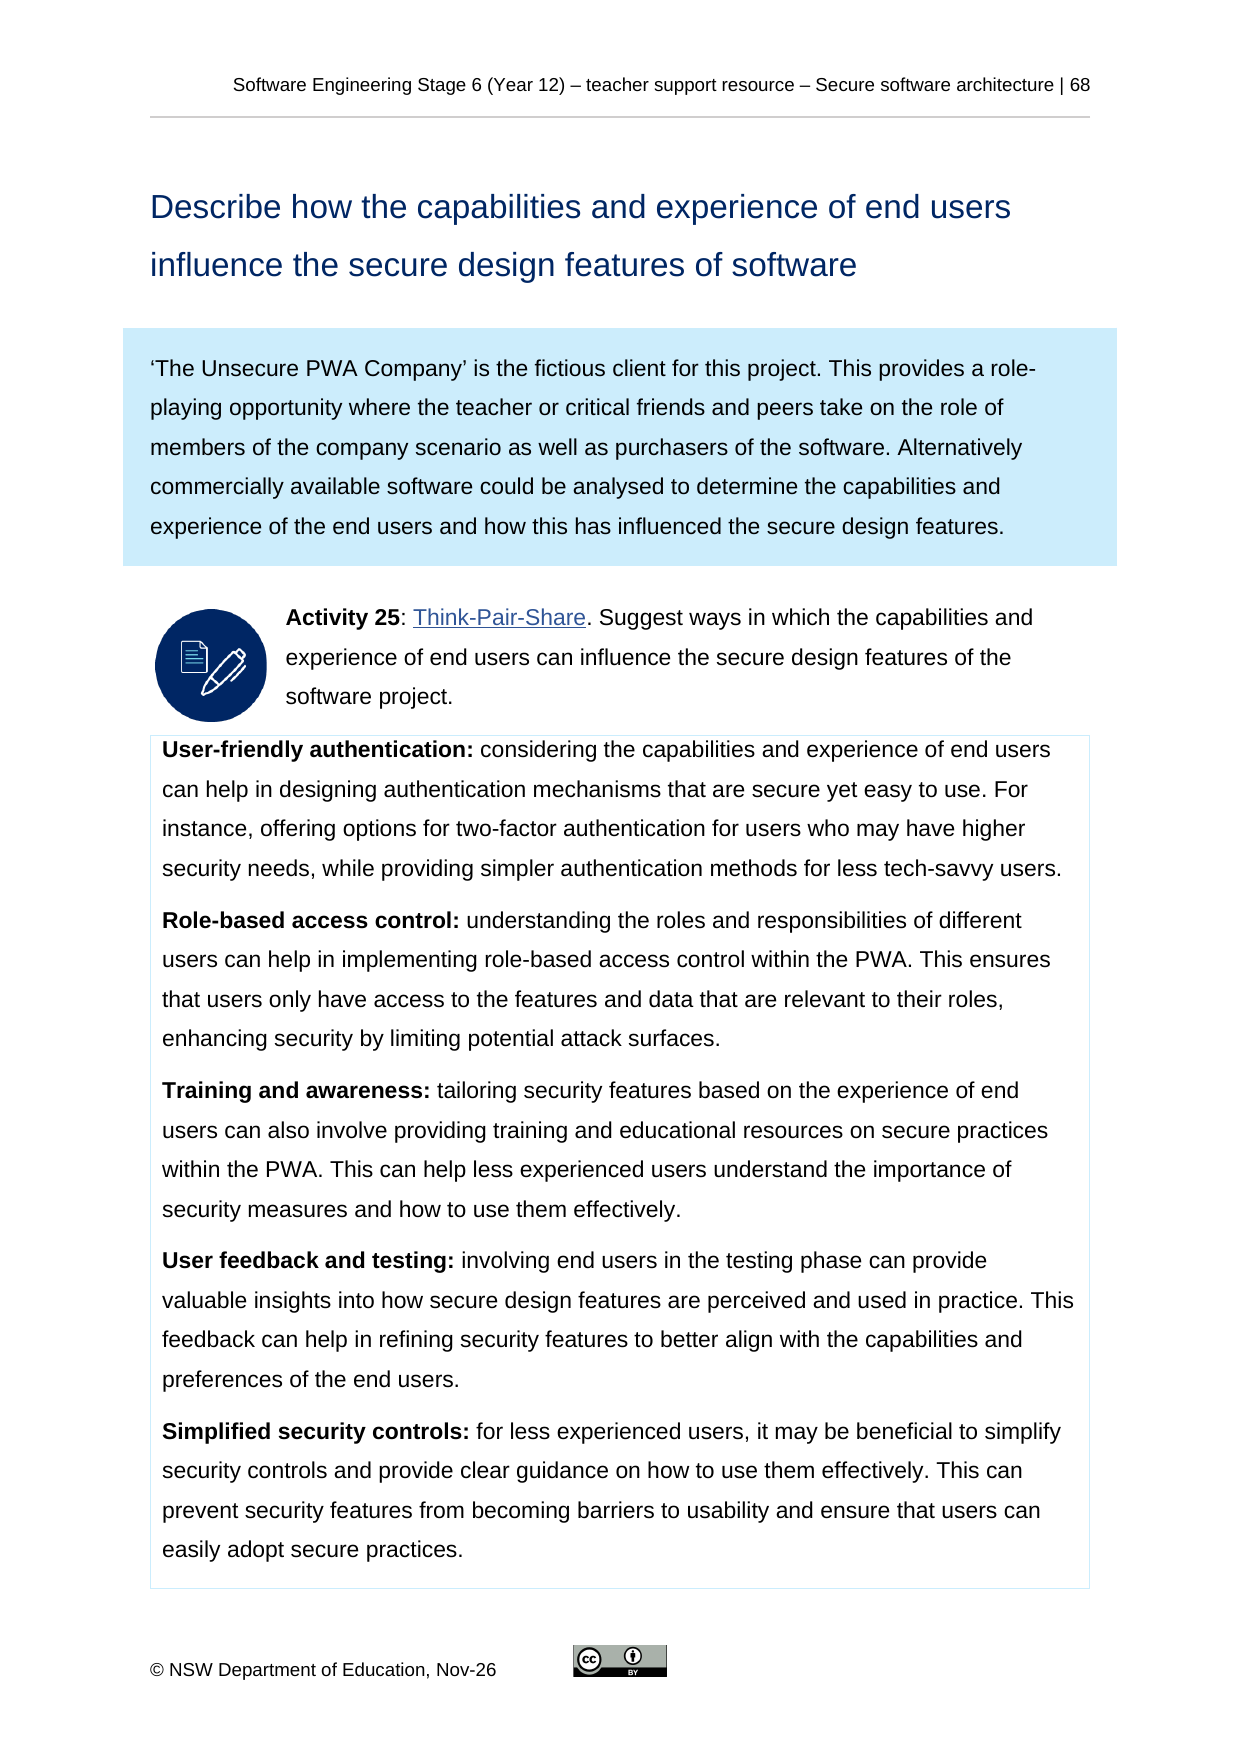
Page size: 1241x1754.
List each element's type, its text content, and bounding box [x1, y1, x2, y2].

picture [573, 1645, 667, 1677]
picture [155, 609, 267, 722]
text Activity 25: Think-Pair-Share. Suggest ways in which the capabilities and experience of end users can influence the secure design features of the software project. [150, 604, 1090, 709]
subtitle Describe how the capabilities and experience of end users influence the secure design features of software [150, 187, 1090, 283]
text ‘The Unsecure PWA Company’ is the fictious client for this project. This provides a role-playing opportunity where the teacher or critical friends and peers take on the role of members of the company scenario as well as purchasers of the software. Alternatively commercially available software could be analysed to determine the capabilities and experience of the end users and how this has influenced the secure design features. [129, 334, 1111, 560]
table_header User-friendly authentication: considering the capabilities and experience of end users can help in designing authentication mechanisms that are secure yet easy to use. For instance, offering options for two-factor authentication for users who may have higher security needs, while providing simpler authentication methods for less tech-savvy users. Role-based access control: understanding the roles and responsibilities of different users can help in implementing role-based access control within the PWA. This ensures that users only have access to the features and data that are relevant to their roles, enhancing security by limiting potential attack surfaces. Training and awareness: tailoring security features based on the experience of end users can also involve providing training and educational resources on secure practices within the PWA. This can help less experienced users understand the importance of security measures and how to use them effectively. User feedback and testing: involving end users in the testing phase can provide valuable insights into how secure design features are perceived and used in practice. This feedback can help in refining security features to better align with the capabilities and preferences of the end users. Simplified security controls: for less experienced users, it may be beneficial to simplify security controls and provide clear guidance on how to use them effectively. This can prevent security features from becoming barriers to usability and ensure that users can easily adopt secure practices. [151, 736, 1089, 1588]
